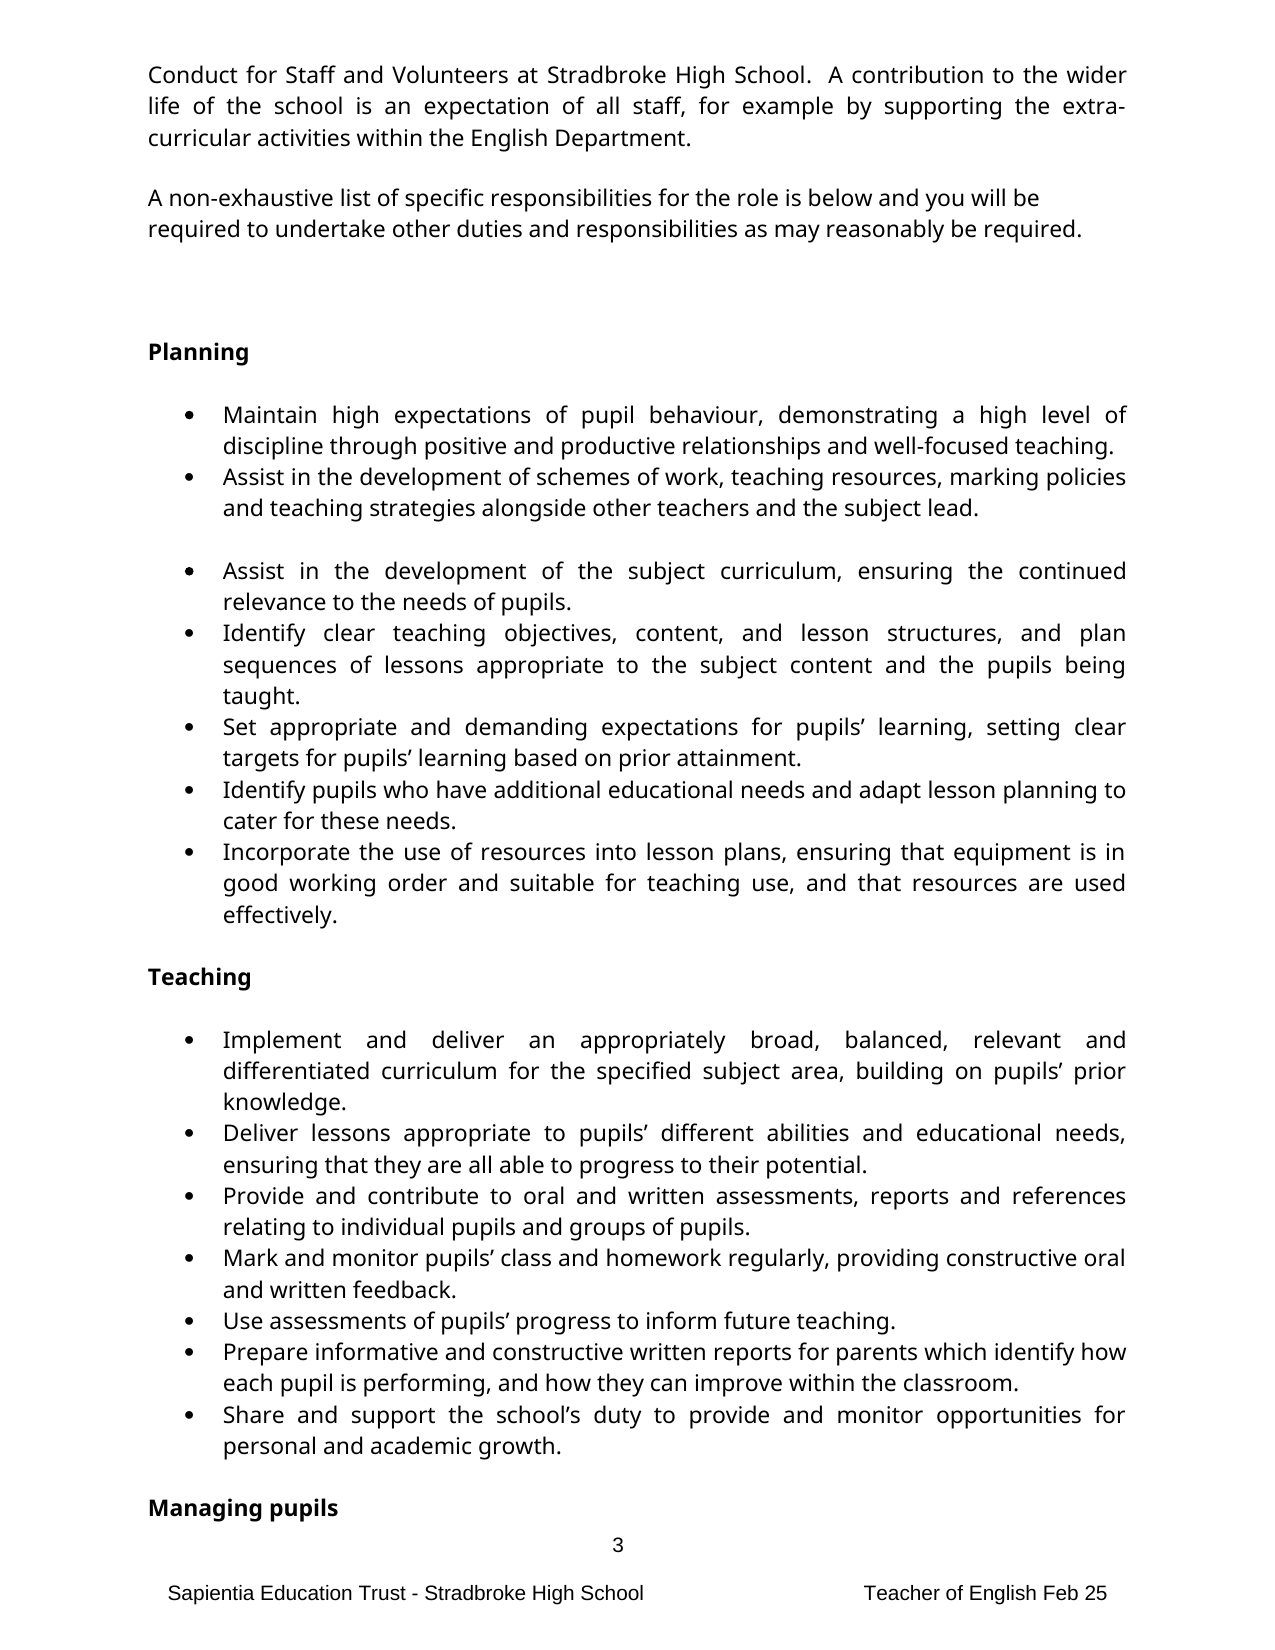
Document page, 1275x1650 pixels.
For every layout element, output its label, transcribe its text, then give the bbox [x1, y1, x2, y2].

list Prepare informative and constructive written reports for parents which identify how each pupil is performing, and how they can improve within the classroom. [185, 1336, 1127, 1399]
list Provide and contribute to oral and written assessments, reports and references relating to individual pupils and groups of pupils. [185, 1180, 1127, 1242]
list Incorporate the use of resources into lesson plans, ensuring that equipment is in good working order and suitable for teaching use, and that resources are used effectively. [185, 836, 1127, 930]
list Deliver lessons appropriate to pupils’ different abilities and educational needs, ensuring that they are all able to progress to their potential. [185, 1117, 1127, 1180]
list Identify clear teaching objectives, content, and lesson structures, and plan sequences of lessons appropriate to the subject content and the pupils being taught. [185, 617, 1127, 711]
text A non-exhaustive list of specific responsibilities for the role is below and you will be required to undertake other duties and responsibilities as may reasonably be required. [148, 182, 1127, 244]
list Share and support the school’s duty to provide and monitor opportunities for personal and academic growth. [185, 1399, 1127, 1461]
list Implement and deliver an appropriately broad, balanced, relevant and differentiated curriculum for the specified subject area, building on pupils’ prior knowledge. [185, 1024, 1127, 1117]
list Use assessments of pupils’ progress to inform future teaching. [185, 1305, 1127, 1336]
text Teaching [148, 961, 1127, 992]
text Managing pupils [148, 1492, 1127, 1524]
list Mark and monitor pupils’ class and homework regularly, providing constructive oral and written feedback. [185, 1242, 1127, 1305]
list Set appropriate and demanding expectations for pupils’ learning, setting clear targets for pupils’ learning based on prior attainment. [185, 711, 1127, 774]
text Planning [148, 336, 1127, 367]
list Assist in the development of schemes of work, teaching resources, marking policies and teaching strategies alongside other teachers and the subject lead. [185, 461, 1127, 524]
list Maintain high expectations of pupil behaviour, demonstrating a high level of discipline through positive and productive relationships and well-focused teaching. [185, 399, 1127, 461]
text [148, 59, 1127, 153]
list Assist in the development of the subject curriculum, ensuring the continued relevance to the needs of pupils. [185, 555, 1127, 617]
list Identify pupils who have additional educational needs and adapt lesson planning to cater for these needs. [185, 774, 1127, 836]
